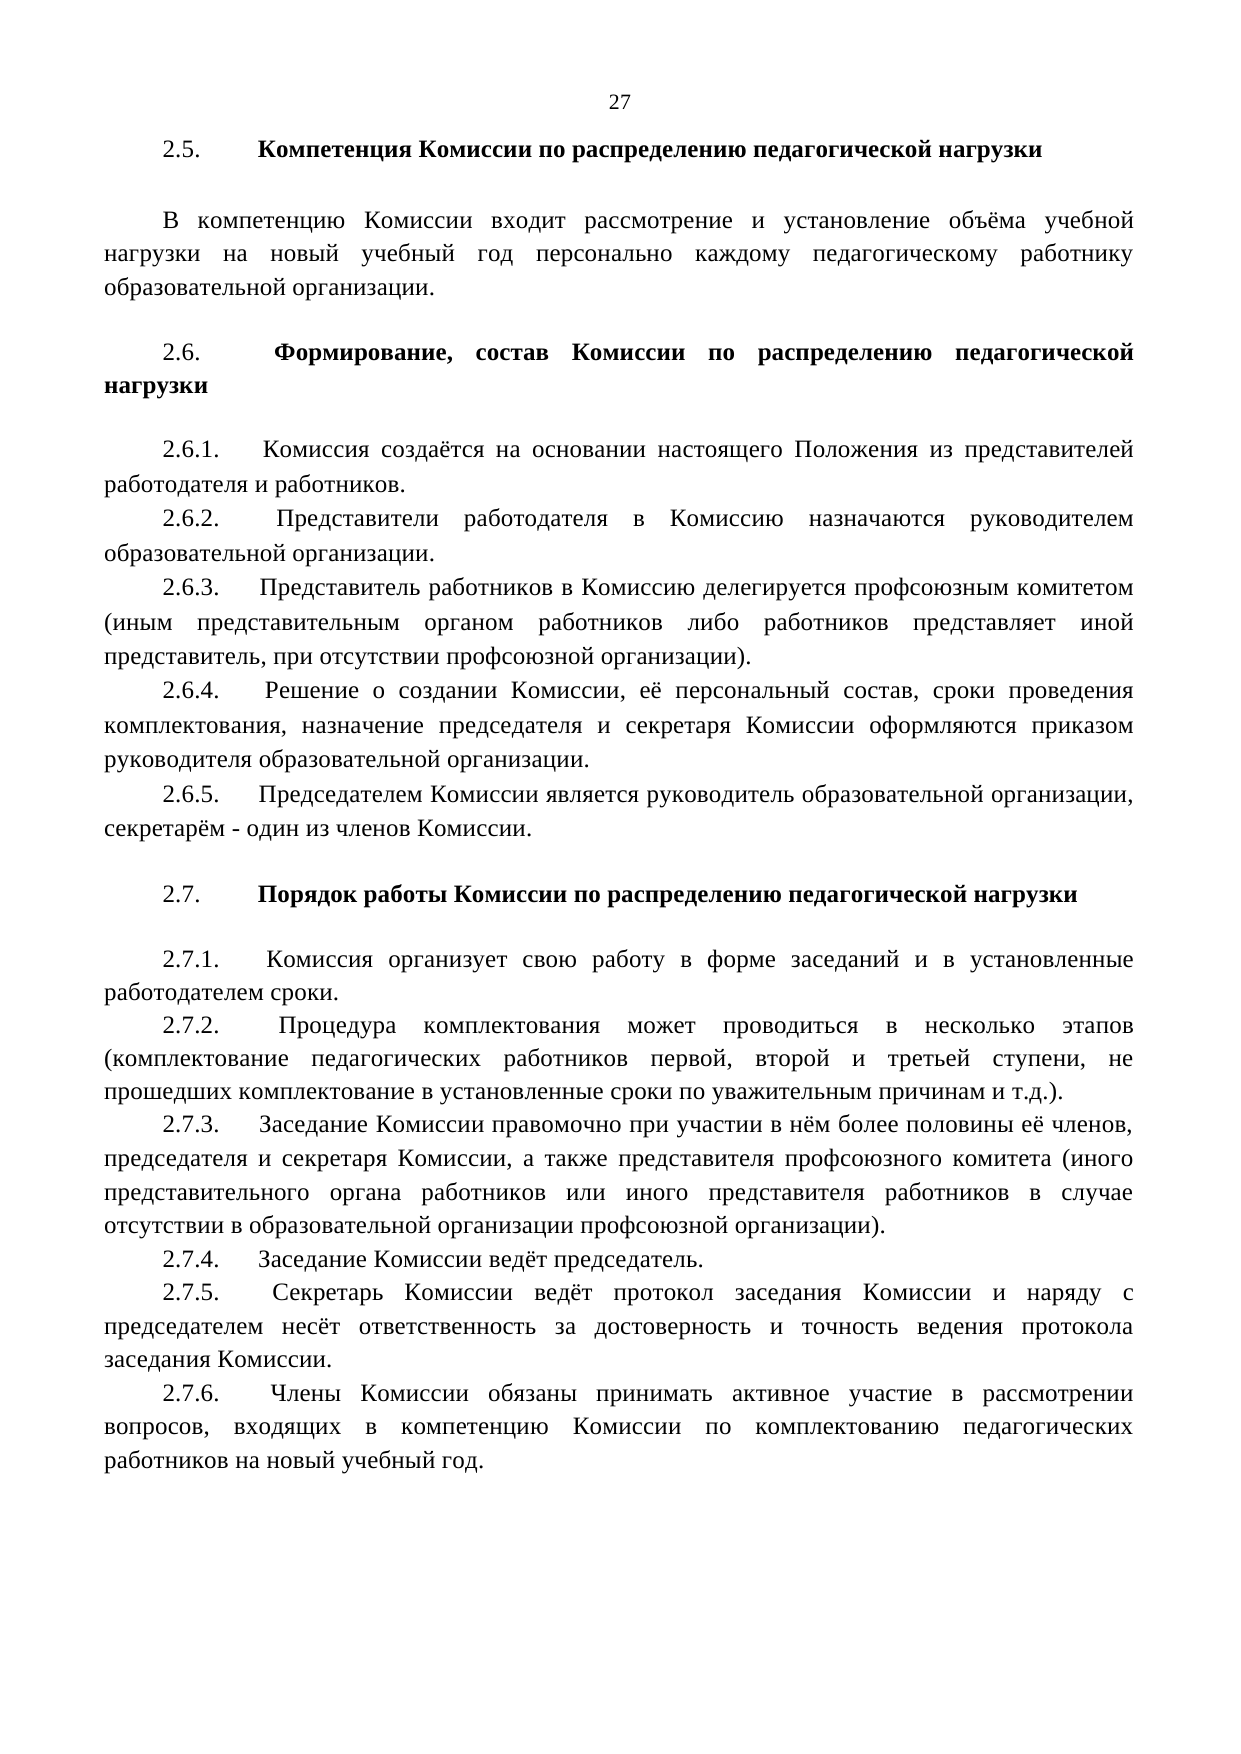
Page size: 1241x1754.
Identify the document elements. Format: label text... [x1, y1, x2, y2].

list Компетенция Комиссии по распределению педагогической нагрузки [104, 138, 1137, 163]
list Формирование, состав Комиссии по распределению педагогической нагрузки [104, 334, 1135, 400]
list Порядок работы Комиссии по распределению педагогической нагрузки [104, 876, 1135, 909]
text 27 [608, 92, 631, 114]
list Заседание Комиссии правомочно при участии в нём более половины её членов, председателя и секретаря Комиссии, а также представителя профсоюзного комитета (иного представительного органа работников или иного представителя работников в случае отсутствии в образовательной организации профсоюзной организации). [104, 1106, 1135, 1240]
list Председателем Комиссии является руководитель образовательной организации, секретарём - один из членов Комиссии. [104, 775, 1135, 844]
list Члены Комиссии обязаны принимать активное участие в рассмотрении вопросов, входящих в компетенцию Комиссии по комплектованию педагогических работников на новый учебный год. [104, 1374, 1135, 1475]
list Комиссия организует свою работу в форме заседаний и в установленные работодателем сроки. [104, 941, 1135, 1007]
list Решение о создании Комиссии, её персональный состав, сроки проведения комплектования, назначение председателя и секретаря Комиссии оформляются приказом руководителя образовательной организации. [104, 671, 1135, 775]
text В компетенцию Комиссии входит рассмотрение и установление объёма учебной нагрузки на новый учебный год персонально каждому педагогическому работнику образовательной организации. [104, 202, 1135, 302]
list Представители работодателя в Комиссию назначаются руководителем образовательной организации. [104, 499, 1135, 568]
list Представитель работников в Комиссию делегируется профсоюзным комитетом (иным представительным органом работников либо работников представляет иной представитель, при отсутствии профсоюзной организации). [104, 568, 1135, 671]
list Заседание Комиссии ведёт председатель. [104, 1240, 1137, 1274]
list Секретарь Комиссии ведёт протокол заседания Комиссии и наряду с председателем несёт ответственность за достоверность и точность ведения протокола заседания Комиссии. [104, 1274, 1135, 1374]
list Процедура комплектования может проводиться в несколько этапов (комплектование педагогических работников первой, второй и третьей ступени, не прошедших комплектование в установленные сроки по уважительным причинам и т.д.). [104, 1007, 1135, 1106]
list Комиссия создаётся на основании настоящего Положения из представителей работодателя и работников. [104, 430, 1135, 499]
